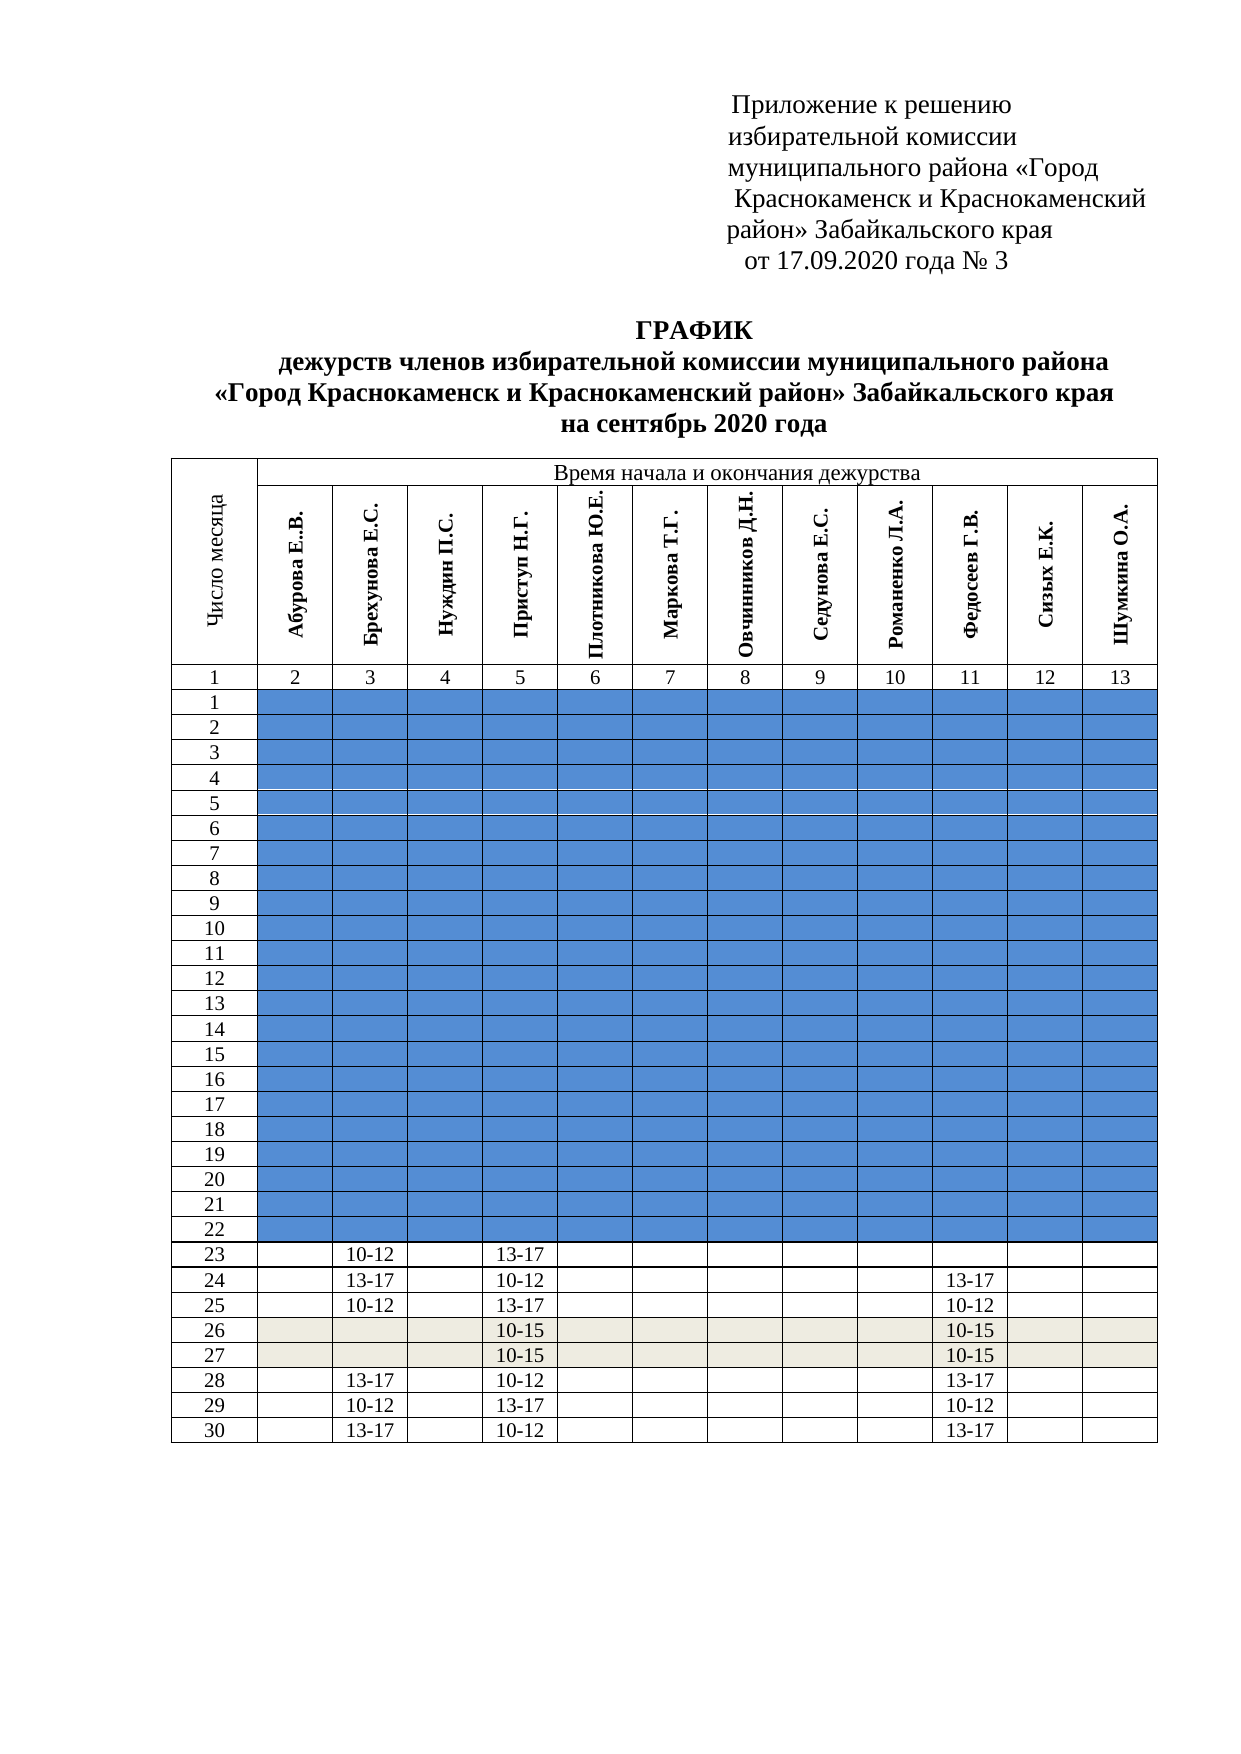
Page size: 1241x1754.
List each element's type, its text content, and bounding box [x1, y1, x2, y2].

table_cell [783, 1142, 857, 1166]
table_cell [333, 891, 407, 915]
table_cell [858, 966, 932, 990]
table_cell [333, 740, 407, 764]
table_cell [1083, 1042, 1157, 1066]
table_header Число месяца [172, 459, 257, 664]
table_cell [333, 1167, 407, 1191]
table_cell [1083, 816, 1157, 840]
table_cell [708, 791, 782, 814]
table_cell [858, 1418, 932, 1442]
table_cell [408, 1268, 482, 1292]
table_cell [1083, 1293, 1157, 1317]
table_cell [1083, 966, 1157, 990]
table_cell Шумкина О.А. [1083, 486, 1157, 664]
table_cell [333, 1067, 407, 1091]
table_cell 10-12 [483, 1418, 557, 1442]
table_cell 13-17 [483, 1293, 557, 1317]
table_cell [1083, 1016, 1157, 1041]
table_cell [1008, 791, 1082, 814]
table_cell [708, 740, 782, 764]
table_cell [1083, 866, 1157, 890]
table_cell [558, 891, 632, 915]
table_cell [708, 1343, 782, 1367]
table_cell [633, 1393, 707, 1417]
table_cell 29 [172, 1393, 257, 1417]
table_cell [783, 966, 857, 990]
table_cell 10 [172, 916, 257, 940]
text избирательной комиссии [177, 120, 1152, 151]
table_cell [783, 1268, 857, 1292]
table_cell [633, 1142, 707, 1166]
table_cell [858, 1268, 932, 1292]
table_cell [783, 1192, 857, 1216]
table_cell [258, 1192, 332, 1216]
table_cell [783, 1217, 857, 1241]
table_cell Федосеев Г.В. [933, 486, 1007, 664]
table_cell 19 [172, 1142, 257, 1166]
table_cell [1083, 1067, 1157, 1091]
table_cell 9 [172, 891, 257, 915]
table_cell [708, 1142, 782, 1166]
table_cell 2 [258, 665, 332, 689]
table_cell [1083, 740, 1157, 764]
table_cell [558, 991, 632, 1015]
table_cell [1008, 1268, 1082, 1292]
table_cell [1083, 941, 1157, 965]
table_cell [558, 866, 632, 890]
table_cell [333, 966, 407, 990]
table_cell [633, 1418, 707, 1442]
table_cell [258, 1167, 332, 1191]
table_cell [558, 1293, 632, 1317]
table_cell [708, 1293, 782, 1317]
table_cell [858, 841, 932, 865]
table_cell 3 [333, 665, 407, 689]
table_cell [1008, 1318, 1082, 1342]
table_cell [258, 1243, 332, 1266]
table_cell [1083, 690, 1157, 714]
table_cell [1008, 1042, 1082, 1066]
table_cell [258, 1318, 332, 1342]
table_cell [258, 841, 332, 865]
table_cell [708, 916, 782, 940]
table_cell [483, 1016, 557, 1041]
text Краснокаменск и Краснокаменский [177, 182, 1152, 213]
table_cell [933, 841, 1007, 865]
table_cell [483, 941, 557, 965]
table_cell [408, 740, 482, 764]
table_cell [408, 1092, 482, 1116]
table_cell 13 [172, 991, 257, 1015]
table_cell [1008, 841, 1082, 865]
table_cell [558, 690, 632, 714]
table_cell [858, 740, 932, 764]
table_cell 3 [172, 740, 257, 764]
table_cell [483, 916, 557, 940]
text на сентябрь 2020 года [177, 407, 1152, 438]
table_cell [258, 1142, 332, 1166]
table_cell [1008, 1243, 1082, 1266]
table_cell [933, 891, 1007, 915]
table_cell [483, 1192, 557, 1216]
table_cell [483, 841, 557, 865]
table_cell [558, 765, 632, 789]
table_cell [1083, 1268, 1157, 1292]
table_cell [858, 1293, 932, 1317]
table_cell [858, 765, 932, 789]
table_cell 30 [172, 1418, 257, 1442]
table_cell [633, 1343, 707, 1367]
table_cell [1083, 1117, 1157, 1141]
table_cell [933, 916, 1007, 940]
table_cell [708, 1042, 782, 1066]
table_cell [708, 1167, 782, 1191]
table_cell 13-17 [933, 1268, 1007, 1292]
table_cell [408, 1167, 482, 1191]
table_cell [633, 1217, 707, 1241]
table_cell Нуждин П.С. [408, 486, 482, 664]
table_cell [933, 1142, 1007, 1166]
table_header Время начала и окончания дежурства [258, 459, 1157, 485]
table_cell [333, 1217, 407, 1241]
table_cell Абурова Е..В. [258, 486, 332, 664]
table_cell 13-17 [483, 1243, 557, 1266]
table_cell [858, 1016, 932, 1041]
text дежурств членов избирательной комиссии муниципального района «Город Краснокаменск и Краснокаменский район» Забайкальского края [177, 345, 1152, 407]
table_cell [783, 891, 857, 915]
table_cell 22 [172, 1217, 257, 1241]
table_cell 10-15 [933, 1343, 1007, 1367]
table_cell [783, 816, 857, 840]
table_cell [258, 1293, 332, 1317]
table_cell [783, 1368, 857, 1392]
table_cell [708, 1016, 782, 1041]
table_cell [858, 1142, 932, 1166]
table_cell [858, 1092, 932, 1116]
table_cell [933, 991, 1007, 1015]
table_cell [783, 765, 857, 789]
table_cell [633, 941, 707, 965]
table_cell [633, 1268, 707, 1292]
table_cell [633, 1042, 707, 1066]
table_cell [1008, 941, 1082, 965]
table_cell [408, 916, 482, 940]
table_cell [858, 1318, 932, 1342]
table_cell 1 [172, 690, 257, 714]
table_cell [333, 916, 407, 940]
table_cell [633, 816, 707, 840]
table_cell [783, 1092, 857, 1116]
table_cell [1008, 1067, 1082, 1091]
table_cell [258, 1343, 332, 1367]
table_cell [933, 1067, 1007, 1091]
table_cell [858, 1167, 932, 1191]
table_cell [858, 791, 932, 814]
table_cell 5 [172, 791, 257, 814]
table_cell [333, 1016, 407, 1041]
table_cell [933, 866, 1007, 890]
table_cell [783, 841, 857, 865]
table_cell 24 [172, 1268, 257, 1292]
table_cell [783, 916, 857, 940]
table_cell [858, 991, 932, 1015]
table_cell [633, 866, 707, 890]
table_cell [933, 966, 1007, 990]
table_cell [1083, 1368, 1157, 1392]
table_cell [558, 1092, 632, 1116]
table_cell 10-15 [483, 1343, 557, 1367]
table_cell [408, 1418, 482, 1442]
table_cell [783, 1167, 857, 1191]
table_cell [633, 891, 707, 915]
table_cell 13-17 [333, 1368, 407, 1392]
table_cell [633, 791, 707, 814]
table_cell [708, 866, 782, 890]
table_cell [333, 765, 407, 789]
table_cell 14 [172, 1016, 257, 1041]
table_cell [408, 991, 482, 1015]
table_cell [408, 791, 482, 814]
table_cell [408, 1368, 482, 1392]
table_cell [1008, 1393, 1082, 1417]
table_cell [483, 715, 557, 739]
table_cell [558, 1067, 632, 1091]
table_cell [783, 715, 857, 739]
text район» Забайкальского края [177, 213, 1152, 244]
table_cell [633, 991, 707, 1015]
table_cell 23 [172, 1243, 257, 1266]
table_cell [1083, 991, 1157, 1015]
table_cell [1008, 1192, 1082, 1216]
table_cell 13-17 [933, 1418, 1007, 1442]
table_cell 12 [1008, 665, 1082, 689]
table_cell [258, 991, 332, 1015]
table_cell 27 [172, 1343, 257, 1367]
table_cell [408, 866, 482, 890]
table_cell [483, 966, 557, 990]
table_cell 7 [172, 841, 257, 865]
table_cell 11 [933, 665, 1007, 689]
table_cell [933, 715, 1007, 739]
table_cell [933, 1042, 1007, 1066]
table_cell [333, 1117, 407, 1141]
table_cell [633, 841, 707, 865]
table_cell [483, 891, 557, 915]
table_cell [1008, 1418, 1082, 1442]
table_cell [933, 1192, 1007, 1216]
table_cell [333, 1343, 407, 1367]
table_cell [483, 1092, 557, 1116]
table_cell [408, 1192, 482, 1216]
table_cell [708, 991, 782, 1015]
table_cell [783, 1243, 857, 1266]
table_cell 11 [172, 941, 257, 965]
table_cell [1083, 1217, 1157, 1241]
table_cell [1083, 1393, 1157, 1417]
table_cell [933, 1016, 1007, 1041]
table_cell [258, 916, 332, 940]
table_cell [333, 1318, 407, 1342]
table_cell [258, 1217, 332, 1241]
table_cell [633, 1368, 707, 1392]
table_cell [408, 1042, 482, 1066]
table_cell [633, 1293, 707, 1317]
table_cell Плотникова Ю.Е. [558, 486, 632, 664]
table_cell 5 [483, 665, 557, 689]
table_cell [708, 1092, 782, 1116]
table_cell [333, 1042, 407, 1066]
table_cell [558, 1217, 632, 1241]
table_cell [558, 841, 632, 865]
table_cell [558, 740, 632, 764]
table_cell [483, 765, 557, 789]
table_cell [1083, 1418, 1157, 1442]
table_cell 2 [172, 715, 257, 739]
table_cell [1008, 715, 1082, 739]
table_cell [408, 690, 482, 714]
table_cell [258, 1067, 332, 1091]
table_cell [783, 1117, 857, 1141]
table_cell [258, 791, 332, 814]
table_cell [783, 690, 857, 714]
table_cell 21 [172, 1192, 257, 1216]
table_cell [258, 816, 332, 840]
table_cell 10 [858, 665, 932, 689]
table_cell [558, 1042, 632, 1066]
table_cell [633, 966, 707, 990]
table_cell [858, 941, 932, 965]
table_cell Овчинников Д.Н. [708, 486, 782, 664]
table_cell [333, 1142, 407, 1166]
table_cell 4 [172, 765, 257, 789]
table_cell Седунова Е.С. [783, 486, 857, 664]
table_cell [483, 690, 557, 714]
table_cell [858, 1042, 932, 1066]
table_cell [408, 966, 482, 990]
table_cell [333, 1192, 407, 1216]
table_cell [333, 816, 407, 840]
table_cell 10-12 [483, 1268, 557, 1292]
table_cell [783, 740, 857, 764]
table_cell [708, 1243, 782, 1266]
table_cell 9 [783, 665, 857, 689]
table_cell Брехунова Е.С. [333, 486, 407, 664]
table_cell [783, 1016, 857, 1041]
table_cell [558, 1016, 632, 1041]
table_cell [633, 1092, 707, 1116]
table_cell [1008, 966, 1082, 990]
table_cell [933, 1092, 1007, 1116]
table_cell [408, 941, 482, 965]
table_cell [333, 791, 407, 814]
table_cell [558, 1268, 632, 1292]
table_cell [1008, 765, 1082, 789]
table_cell [333, 941, 407, 965]
table_cell [708, 1117, 782, 1141]
table_cell [333, 715, 407, 739]
text Приложение к решению [177, 89, 1152, 120]
table_cell [1008, 1092, 1082, 1116]
table_cell [558, 1243, 632, 1266]
table_cell 8 [708, 665, 782, 689]
table_cell [783, 1418, 857, 1442]
table_cell [483, 1167, 557, 1191]
table_cell [708, 1318, 782, 1342]
table_cell [783, 1393, 857, 1417]
table_cell [408, 891, 482, 915]
table_cell [333, 841, 407, 865]
table_cell [558, 1343, 632, 1367]
table_cell 12 [172, 966, 257, 990]
table_cell [483, 1217, 557, 1241]
table_cell Сизых Е.К. [1008, 486, 1082, 664]
table_cell [408, 1293, 482, 1317]
table_cell [933, 941, 1007, 965]
table_cell [1083, 1167, 1157, 1191]
table_cell [408, 1343, 482, 1367]
table_cell [1008, 991, 1082, 1015]
table_cell [408, 1016, 482, 1041]
table_cell 20 [172, 1167, 257, 1191]
table_cell [558, 941, 632, 965]
table_cell [483, 1067, 557, 1091]
table_cell Романенко Л.А. [858, 486, 932, 664]
table_cell [558, 816, 632, 840]
table_cell [708, 1393, 782, 1417]
table_cell [1083, 1243, 1157, 1266]
table_cell 15 [172, 1042, 257, 1066]
table_cell [858, 1192, 932, 1216]
table_cell 18 [172, 1117, 257, 1141]
table_cell [633, 1167, 707, 1191]
table_cell [408, 765, 482, 789]
table_cell [483, 866, 557, 890]
table_cell [708, 715, 782, 739]
table_cell [258, 966, 332, 990]
table_cell 6 [558, 665, 632, 689]
table_cell [633, 1016, 707, 1041]
table_cell [558, 966, 632, 990]
table_cell [858, 715, 932, 739]
table_cell [858, 891, 932, 915]
table_cell 13-17 [933, 1368, 1007, 1392]
table_cell [1008, 916, 1082, 940]
table_cell [783, 991, 857, 1015]
table_cell [258, 1393, 332, 1417]
table_cell [258, 740, 332, 764]
table_cell [783, 791, 857, 814]
table_cell [633, 715, 707, 739]
table_cell [1008, 1368, 1082, 1392]
table_cell [858, 1217, 932, 1241]
table_cell 10-12 [933, 1293, 1007, 1317]
table_cell [933, 1117, 1007, 1141]
table_cell [858, 1343, 932, 1367]
table_cell 6 [172, 816, 257, 840]
table_cell 8 [172, 866, 257, 890]
table_cell [708, 966, 782, 990]
table_cell [708, 891, 782, 915]
table_cell [258, 1092, 332, 1116]
table_cell [633, 916, 707, 940]
table_cell [483, 791, 557, 814]
table_cell [633, 1318, 707, 1342]
table_cell 13-17 [333, 1418, 407, 1442]
table_cell [1008, 740, 1082, 764]
table_cell [783, 1293, 857, 1317]
table_cell 10-15 [933, 1318, 1007, 1342]
table_cell [558, 1142, 632, 1166]
table_cell [633, 1067, 707, 1091]
table_cell [783, 1343, 857, 1367]
text ГРАФИК [177, 314, 1152, 345]
table_cell Приступ Н.Г. [483, 486, 557, 664]
table_cell [258, 866, 332, 890]
table_cell [858, 1393, 932, 1417]
table_cell [408, 1217, 482, 1241]
table_cell Маркова Т.Г. [633, 486, 707, 664]
table_cell [408, 1318, 482, 1342]
table_cell 25 [172, 1293, 257, 1317]
table_cell [258, 1368, 332, 1392]
table_cell [408, 715, 482, 739]
table_cell [783, 1042, 857, 1066]
table_cell 13-17 [483, 1393, 557, 1417]
table_cell [483, 1117, 557, 1141]
table_cell [1083, 916, 1157, 940]
table_cell [483, 816, 557, 840]
table_cell [408, 1117, 482, 1141]
table_cell [558, 1192, 632, 1216]
text муниципального района «Город [177, 151, 1152, 182]
table_cell [333, 690, 407, 714]
table_cell [1083, 791, 1157, 814]
table_cell [1083, 1192, 1157, 1216]
table_cell 10-12 [483, 1368, 557, 1392]
table_cell [708, 1418, 782, 1442]
table_cell [708, 1268, 782, 1292]
table_cell [633, 1117, 707, 1141]
table_cell [708, 1192, 782, 1216]
table_cell [933, 1243, 1007, 1266]
table_cell [933, 690, 1007, 714]
table_cell [408, 1142, 482, 1166]
table_cell [708, 941, 782, 965]
table_cell [558, 916, 632, 940]
table_cell 1 [172, 665, 257, 689]
text от 17.09.2020 года № 3 [177, 244, 1152, 276]
table_cell [633, 690, 707, 714]
table_cell [1083, 1343, 1157, 1367]
table_cell [858, 866, 932, 890]
table_cell [1008, 866, 1082, 890]
table_cell [558, 791, 632, 814]
table_cell [1083, 891, 1157, 915]
table_cell [783, 866, 857, 890]
table_cell [633, 765, 707, 789]
table_cell [933, 1217, 1007, 1241]
table_cell [1008, 1117, 1082, 1141]
table_cell [708, 841, 782, 865]
table_cell [1083, 1318, 1157, 1342]
table_cell [483, 991, 557, 1015]
table_cell [783, 1067, 857, 1091]
table_cell [258, 765, 332, 789]
table_cell [258, 715, 332, 739]
table_cell 16 [172, 1067, 257, 1091]
table_cell 26 [172, 1318, 257, 1342]
table_cell [258, 1117, 332, 1141]
table_cell [1083, 715, 1157, 739]
table_cell [408, 1393, 482, 1417]
table_cell [633, 740, 707, 764]
table_cell [933, 1167, 1007, 1191]
table_cell [333, 866, 407, 890]
table_cell [933, 791, 1007, 814]
table_cell [1008, 690, 1082, 714]
table_cell [933, 740, 1007, 764]
table_cell [933, 816, 1007, 840]
table_cell [483, 740, 557, 764]
table_cell [258, 1268, 332, 1292]
table_cell [1008, 1293, 1082, 1317]
table_cell [858, 1067, 932, 1091]
table_cell [933, 765, 1007, 789]
table_cell [558, 1368, 632, 1392]
table_cell 28 [172, 1368, 257, 1392]
table_cell [558, 715, 632, 739]
table_cell [483, 1142, 557, 1166]
table_cell [1008, 891, 1082, 915]
table_cell 10-12 [333, 1243, 407, 1266]
table_cell 4 [408, 665, 482, 689]
table_cell [258, 891, 332, 915]
table_cell [858, 816, 932, 840]
table_cell [1008, 1217, 1082, 1241]
table_cell [333, 1092, 407, 1116]
table_cell [783, 1318, 857, 1342]
table_cell [708, 1217, 782, 1241]
table_cell [1008, 1167, 1082, 1191]
table_cell [558, 1117, 632, 1141]
table_cell [483, 1042, 557, 1066]
table_cell [858, 1368, 932, 1392]
table_cell [408, 1243, 482, 1266]
table_cell [258, 1042, 332, 1066]
table_cell 10-12 [333, 1293, 407, 1317]
table_cell [558, 1167, 632, 1191]
table_cell [558, 1418, 632, 1442]
table_cell [858, 916, 932, 940]
table_cell [1008, 1343, 1082, 1367]
table_cell [333, 991, 407, 1015]
table_cell [258, 941, 332, 965]
table_cell [258, 690, 332, 714]
table_cell [858, 1243, 932, 1266]
table_cell [633, 1243, 707, 1266]
table_cell [1008, 1142, 1082, 1166]
table_cell [1083, 1092, 1157, 1116]
table_cell [783, 941, 857, 965]
table_cell [633, 1192, 707, 1216]
table_cell 13 [1083, 665, 1157, 689]
table_cell [858, 690, 932, 714]
table_cell 10-12 [333, 1393, 407, 1417]
table_cell [858, 1117, 932, 1141]
table_cell [408, 816, 482, 840]
table_cell 10-15 [483, 1318, 557, 1342]
table_cell [408, 1067, 482, 1091]
table_cell [258, 1016, 332, 1041]
table_cell [1008, 1016, 1082, 1041]
table_cell [708, 690, 782, 714]
table_cell [708, 1368, 782, 1392]
table_cell [558, 1318, 632, 1342]
table_cell [1008, 816, 1082, 840]
table_cell 17 [172, 1092, 257, 1116]
table_cell [1083, 841, 1157, 865]
table_cell [1083, 1142, 1157, 1166]
table_cell 13-17 [333, 1268, 407, 1292]
table_cell [408, 841, 482, 865]
table_cell 10-12 [933, 1393, 1007, 1417]
table_cell [258, 1418, 332, 1442]
table_cell [1083, 765, 1157, 789]
table_cell [708, 765, 782, 789]
table_cell [708, 1067, 782, 1091]
table_cell 7 [633, 665, 707, 689]
table_cell [708, 816, 782, 840]
table_cell [558, 1393, 632, 1417]
